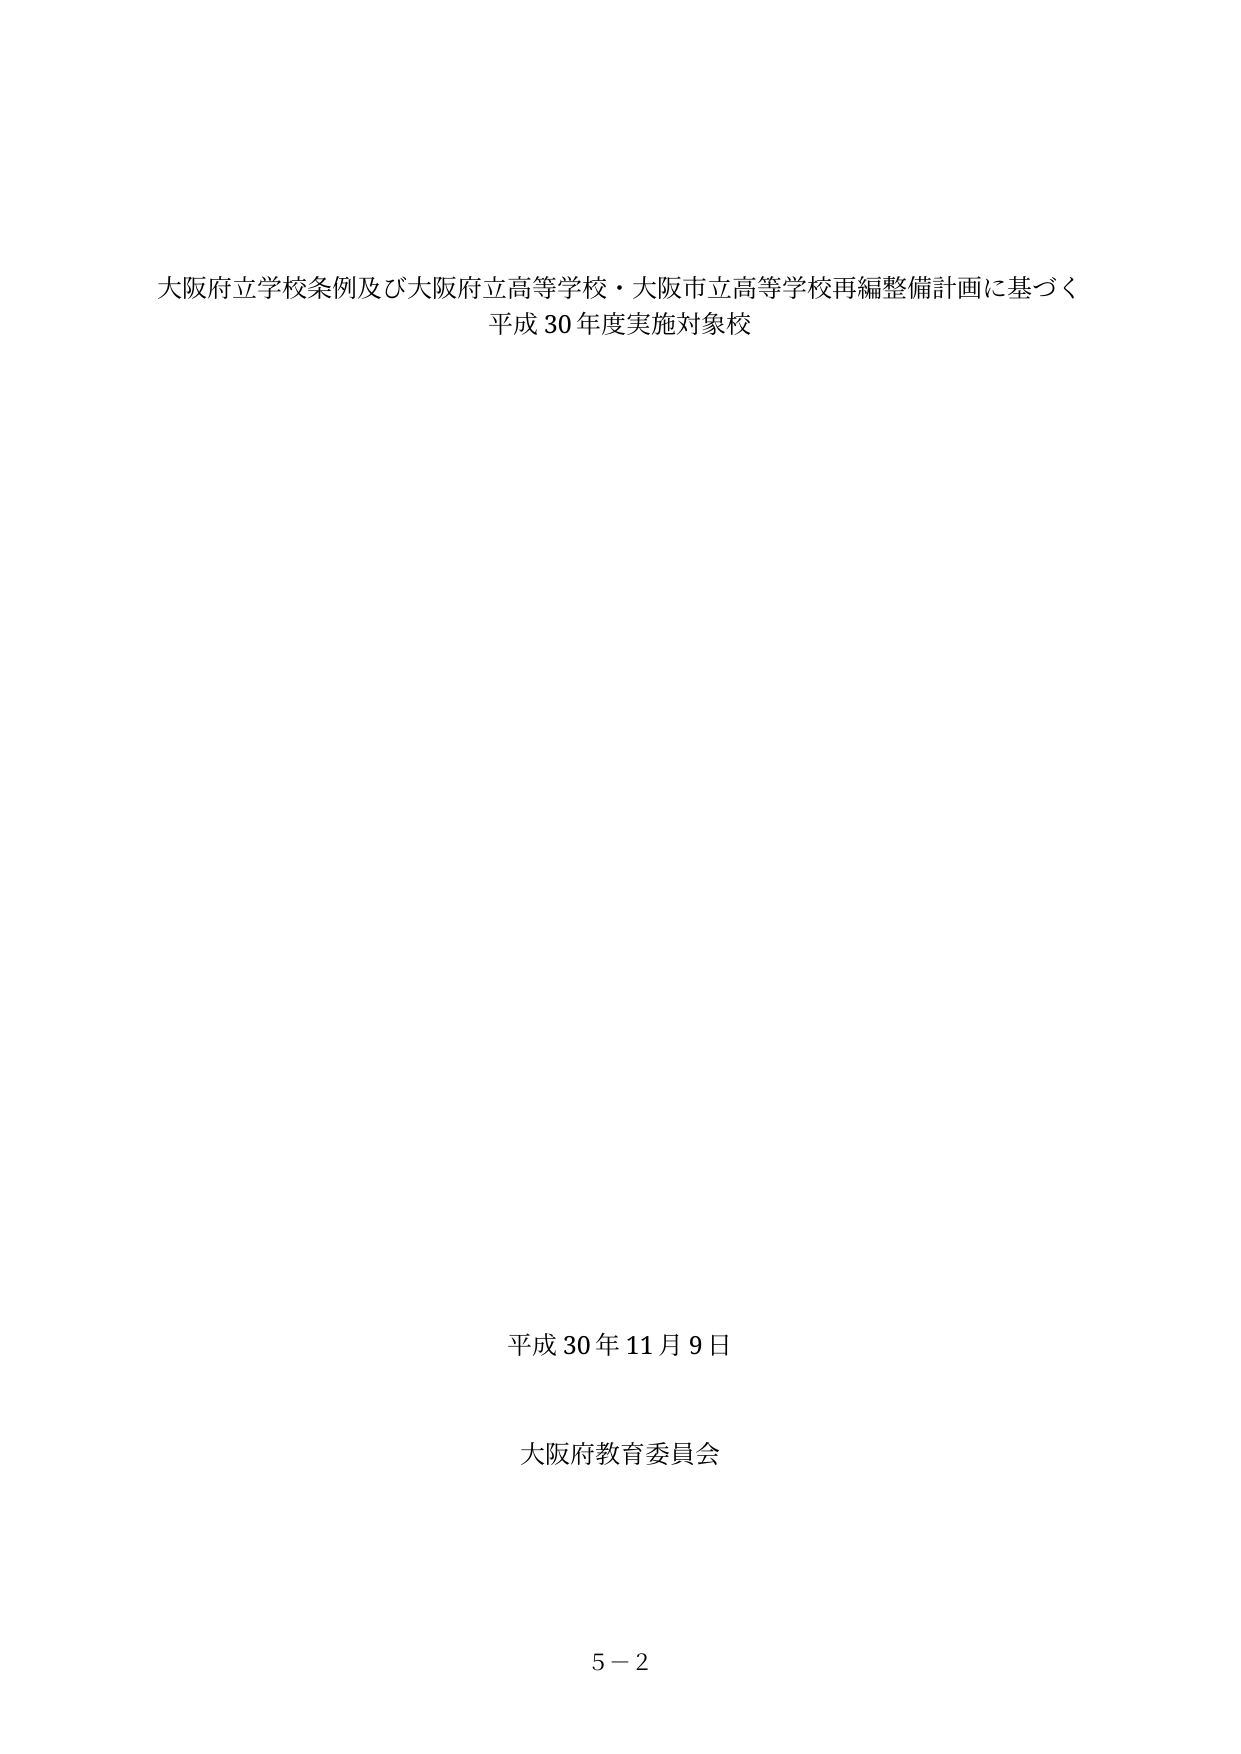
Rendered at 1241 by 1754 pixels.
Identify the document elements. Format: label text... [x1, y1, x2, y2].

text 大阪府立学校条例及び大阪府立高等学校・大阪市立高等学校再編整備計画に基づく [118, 268, 1122, 304]
text 平成30年度実施対象校 [118, 304, 1122, 341]
text 平成30年11月9日 [118, 1325, 1122, 1362]
text 大阪府教育委員会 [118, 1435, 1122, 1471]
